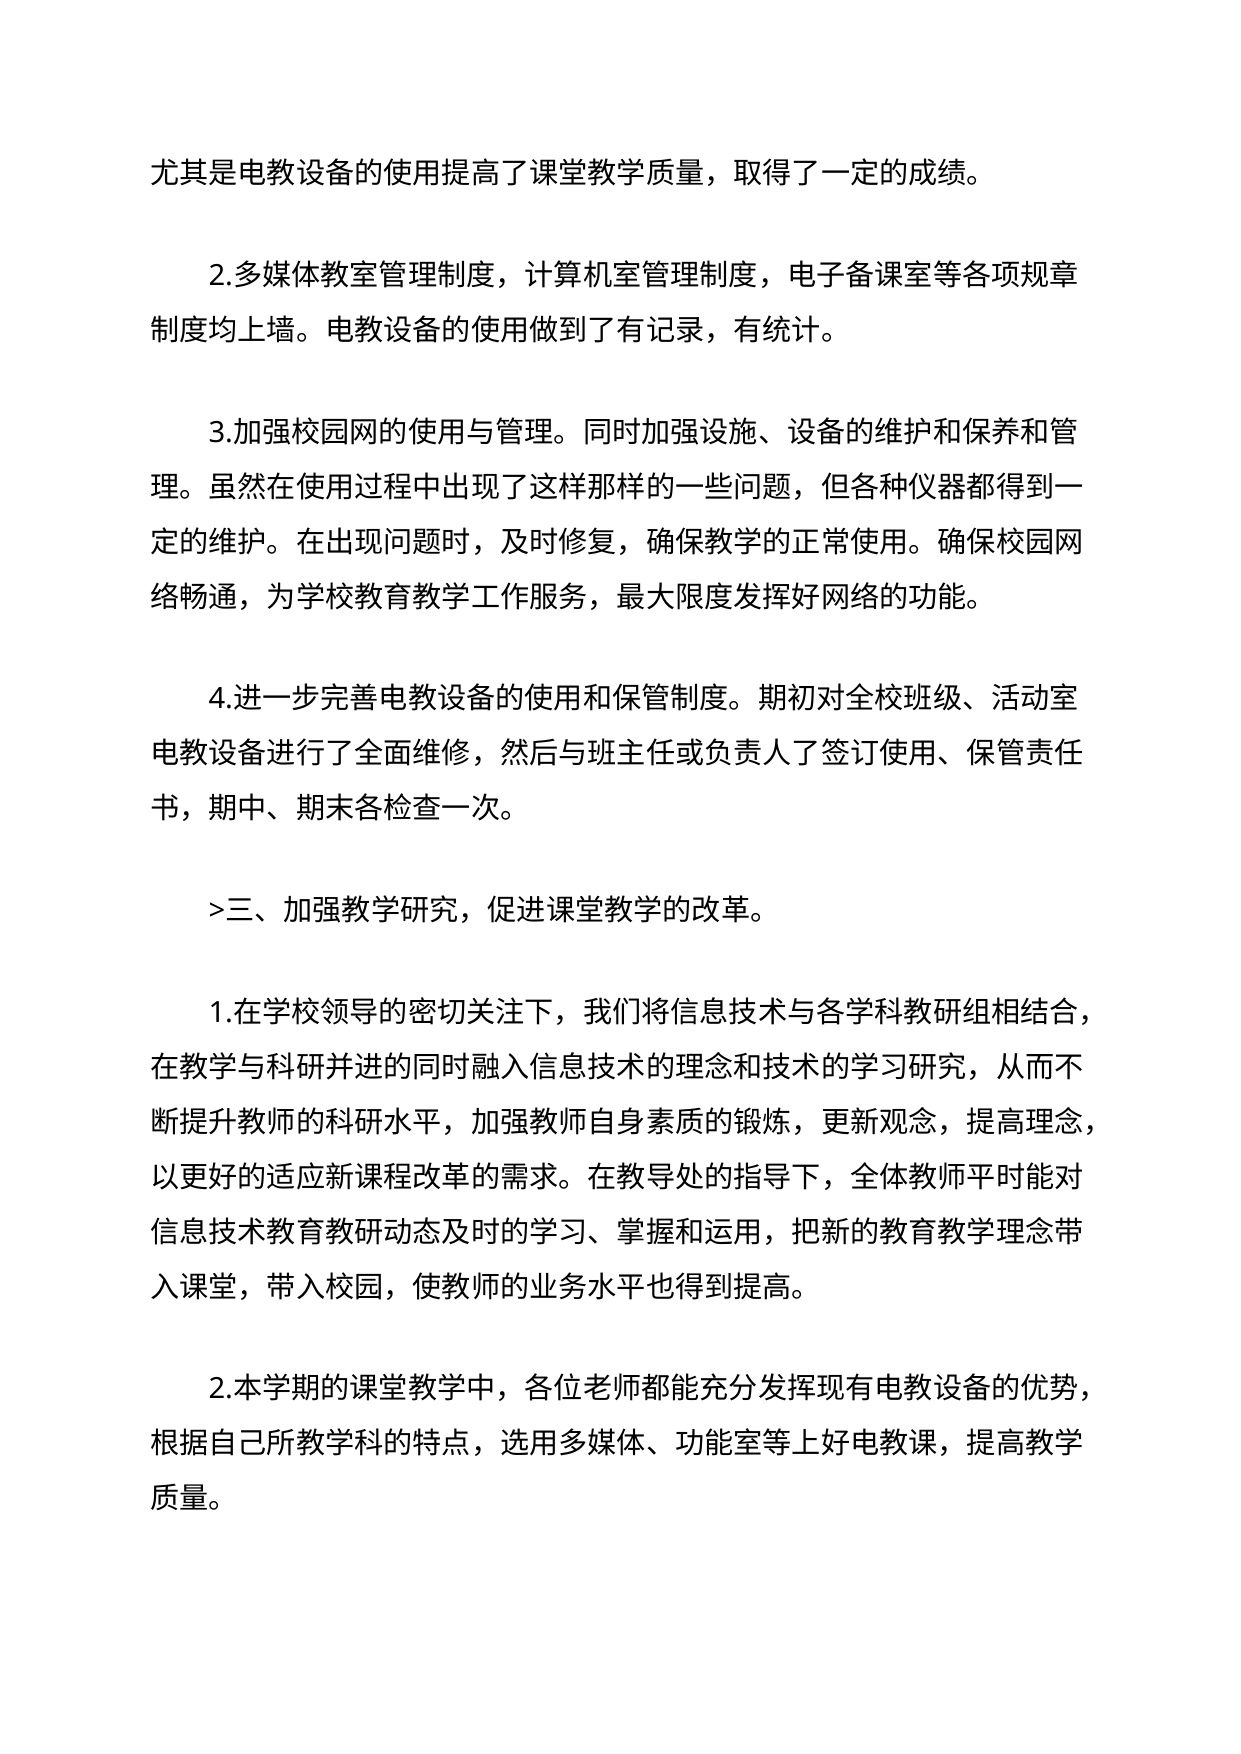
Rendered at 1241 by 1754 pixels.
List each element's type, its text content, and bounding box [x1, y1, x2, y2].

text 3.加强校园网的使用与管理。同时加强设施、设备的维护和保养和管理。虽然在使用过程中出现了这样那样的一些问题，但各种仪器都得到一定的维护。在出现问题时，及时修复，确保教学的正常使用。确保校园网络畅通，为学校教育教学工作服务，最大限度发挥好网络的功能。 [150, 408, 1090, 616]
text 4.进一步完善电教设备的使用和保管制度。期初对全校班级、活动室电教设备进行了全面维修，然后与班主任或负责人了签订使用、保管责任书，期中、期末各检查一次。 [150, 675, 1090, 827]
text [150, 150, 1090, 192]
text >三、加强教学研究，促进课堂教学的改革。 [150, 887, 1090, 929]
text 1.在学校领导的密切关注下，我们将信息技术与各学科教研组相结合，在教学与科研并进的同时融入信息技术的理念和技术的学习研究，从而不断提升教师的科研水平，加强教师自身素质的锻炼，更新观念，提高理念，以更好的适应新课程改革的需求。在教导处的指导下，全体教师平时能对信息技术教育教研动态及时的学习、掌握和运用，把新的教育教学理念带入课堂，带入校园，使教师的业务水平也得到提高。 [150, 989, 1090, 1306]
text 2.本学期的课堂教学中，各位老师都能充分发挥现有电教设备的优势，根据自己所教学科的特点，选用多媒体、功能室等上好电教课，提高教学质量。 [150, 1365, 1090, 1517]
text 2.多媒体教室管理制度，计算机室管理制度，电子备课室等各项规章制度均上墙。电教设备的使用做到了有记录，有统计。 [150, 252, 1090, 349]
